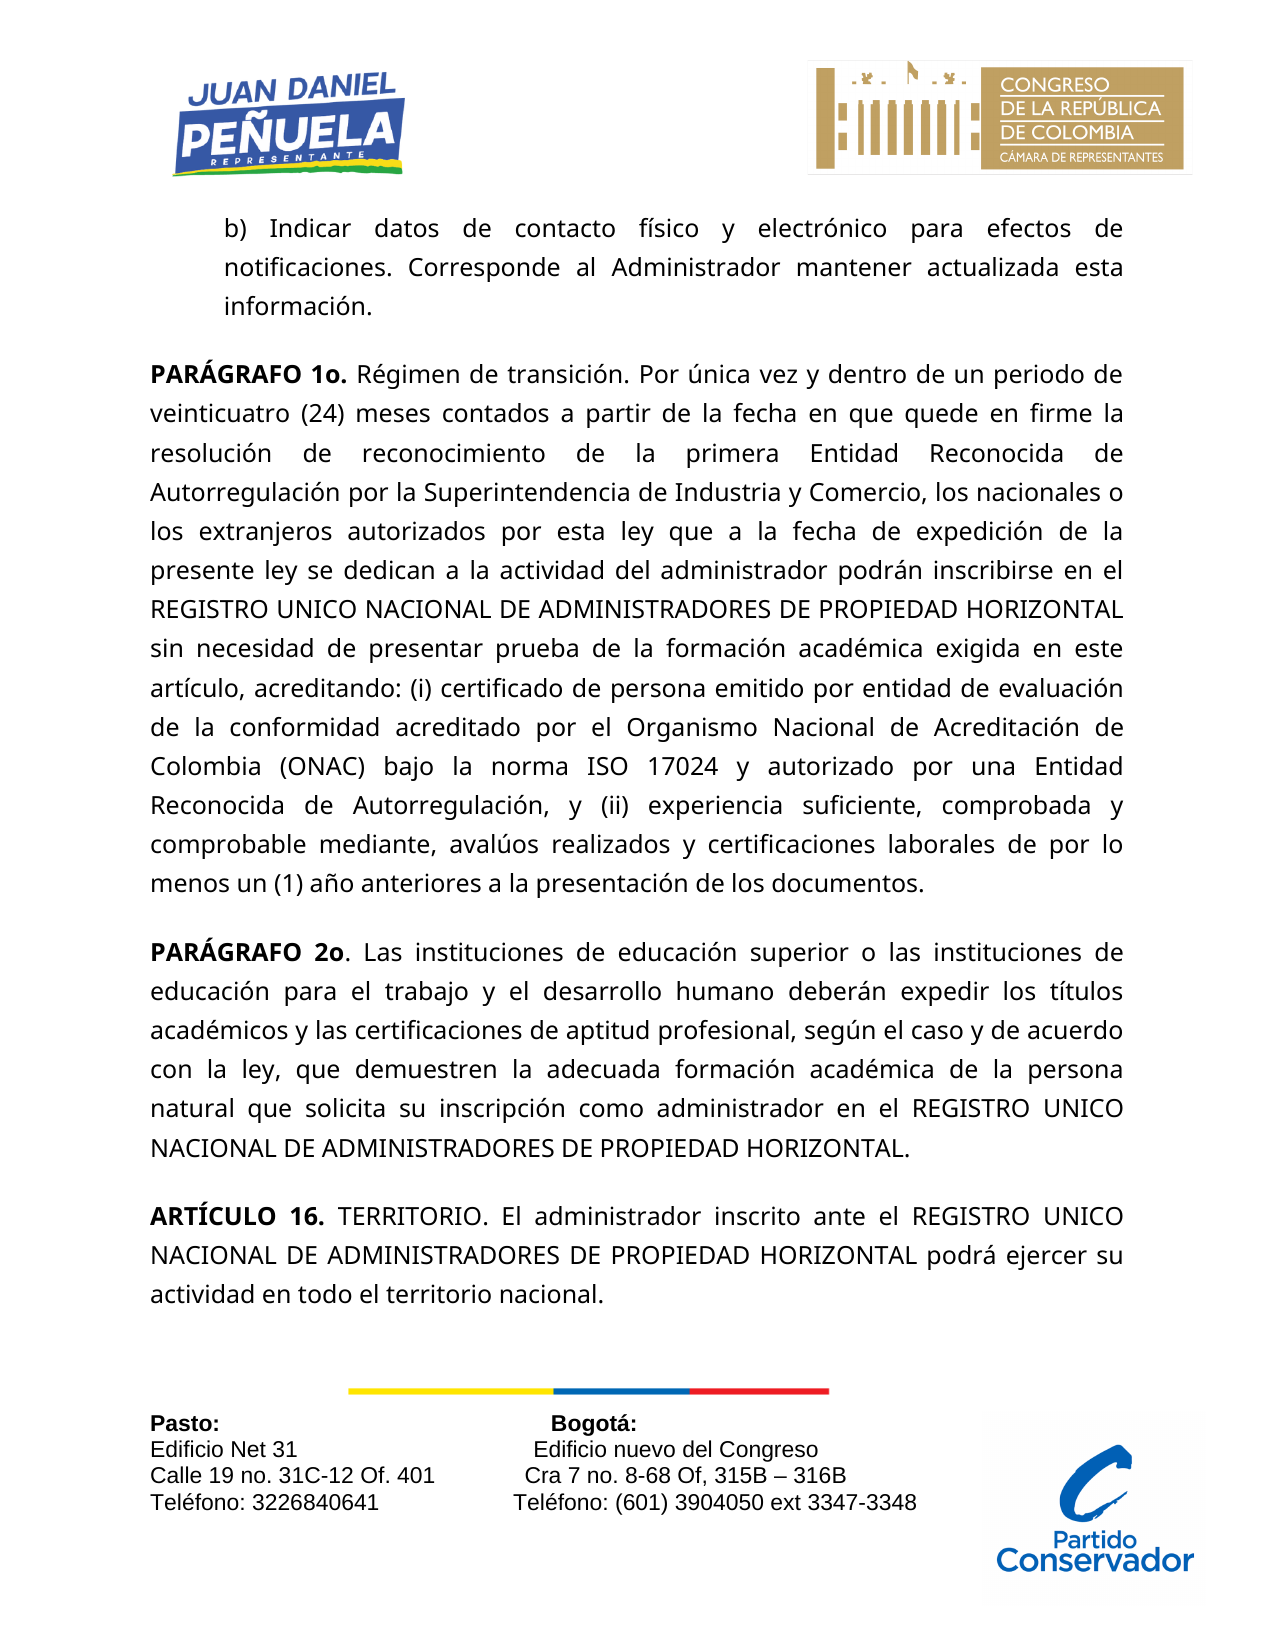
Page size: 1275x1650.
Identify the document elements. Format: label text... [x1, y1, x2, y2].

text b) Indicar datos de contacto físico y electrónico para efectos de notificaciones. Corresponde al Administrador mantener actualizada esta información. [224, 543, 1125, 655]
picture [981, 1411, 1207, 1606]
text (ii) Demostrar el cumplimiento de los requisitos establecidos en el parágrafo 1o del presente artículo; [224, 435, 1125, 508]
picture [807, 60, 1193, 175]
picture [150, 61, 430, 191]
picture [333, 1386, 845, 1398]
text PARÁGRAFO 1o. Régimen de transición. Por única vez y dentro de un periodo de veinticuatro (24) meses contados a partir de la fecha en que quede en firme la resolución de reconocimiento de la primera Entidad Reconocida de Autorregulación por la Superintendencia de Industria y Comercio, los nacionales o los extranjeros autorizados por esta ley que a la fecha de expedición de la presente ley se dedican a la actividad del administrador podrán inscribirse en el REGISTRO UNICO NACIONAL DE ADMINISTRADORES DE PROPIEDAD HORIZONTAL sin necesidad de presentar prueba de la formación académica exigida en este artículo, acreditando: (i) certificado de persona emitido por entidad de evaluación de la conformidad acreditado por el Organismo Nacional de Acreditación de Colombia (ONAC) bajo la norma ISO 17024 y autorizado por una Entidad Reconocida de Autorregulación, y (ii) experiencia suficiente, comprobada y comprobable mediante, avalúos realizados y certificaciones laborales de por lo menos un (1) año anteriores a la presentación de los documentos. [150, 689, 1125, 1233]
